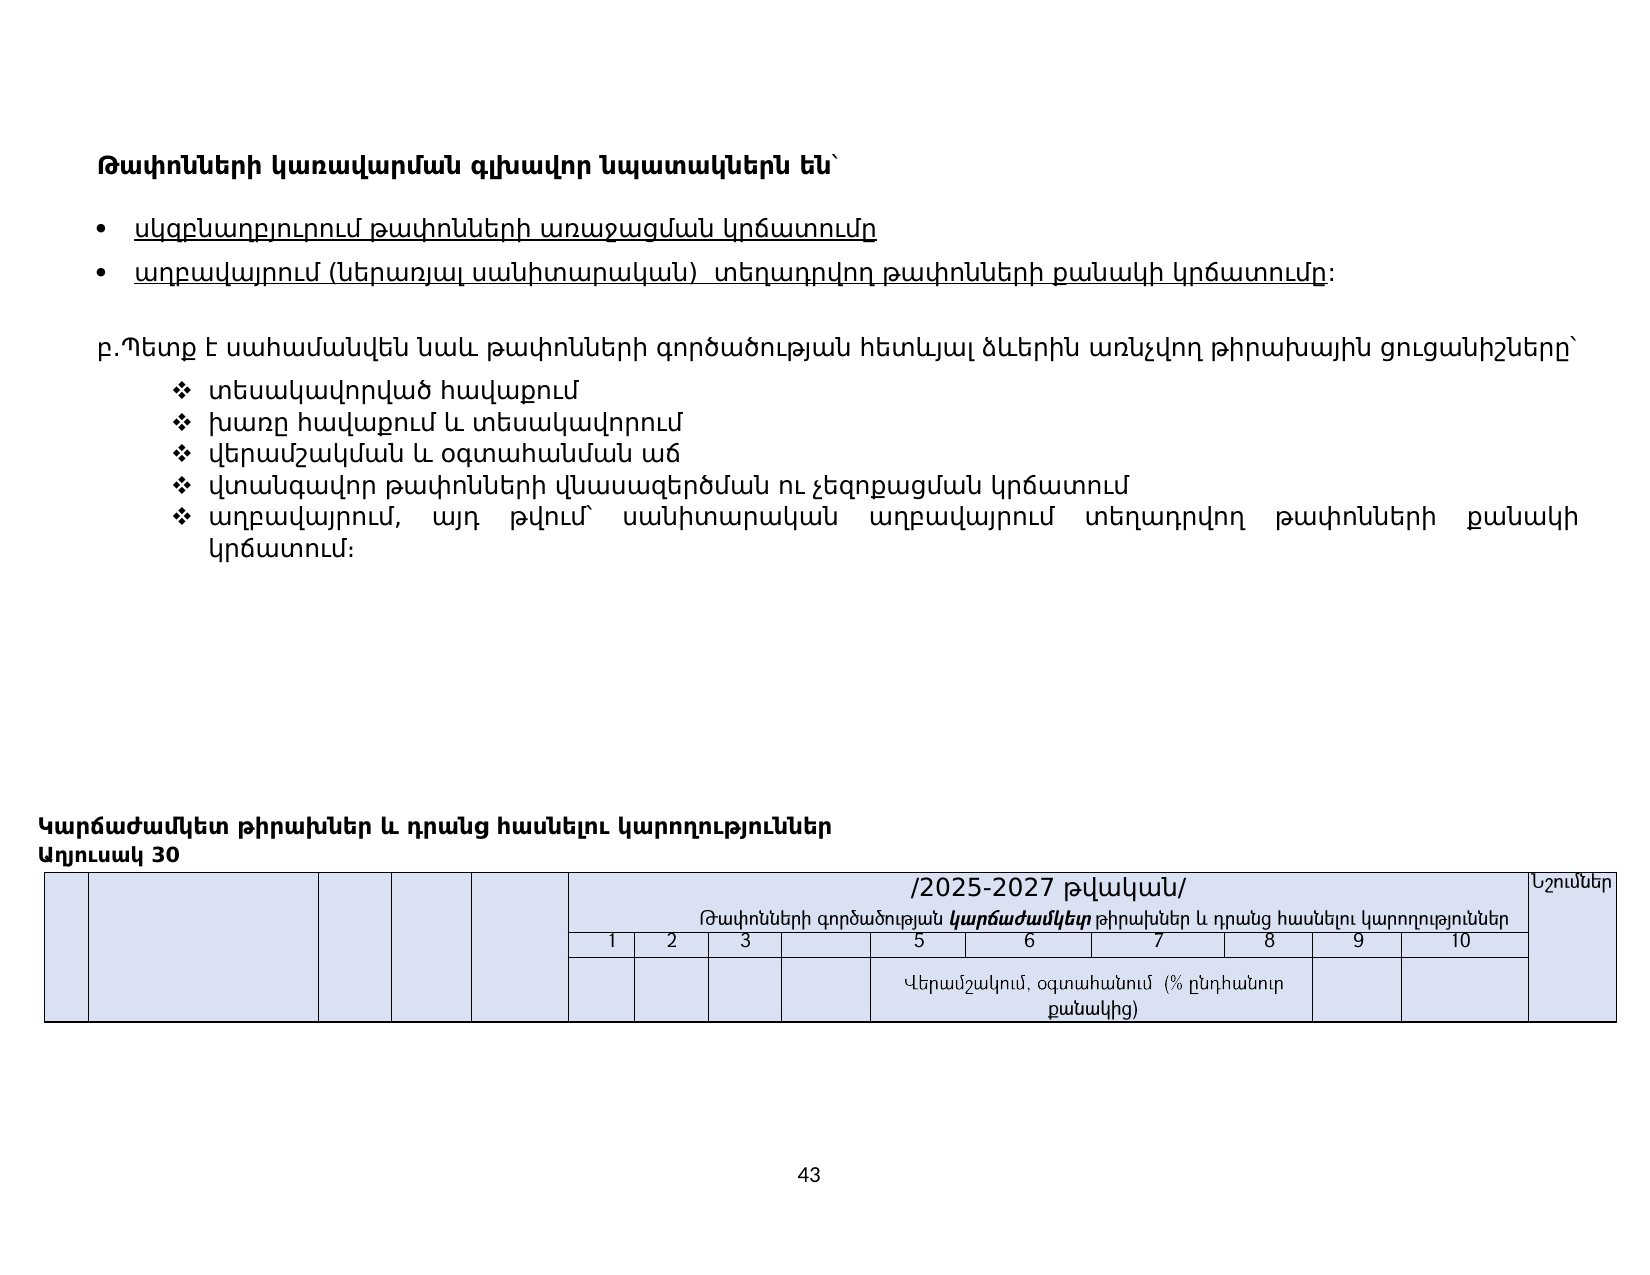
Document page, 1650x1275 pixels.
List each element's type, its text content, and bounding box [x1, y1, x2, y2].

table_cell [1402, 958, 1528, 1021]
table_cell [709, 933, 781, 957]
picture [740, 932, 762, 952]
picture [1452, 932, 1480, 952]
table_header [45, 873, 88, 1021]
text բ․Պետք է սահամանվեն նաև թափոնների գործածության հետևյալ ձևերին առնչվող թիրախային ցուցանիշները՝ [37, 333, 1580, 362]
text Կարճաժամկետ թիրախներ և դրանց հասնելու կարողություններ Աղյուսակ 30 [37, 813, 1580, 867]
list վերամշակման և օգտահանման աճ [171, 440, 1580, 469]
picture [699, 904, 1525, 930]
list աղբավայրում (ներառյալ սանիտարական) տեղադրվող թափոնների քանակի կրճատումը: [97, 258, 1580, 287]
table_cell [635, 933, 708, 957]
picture [667, 932, 687, 952]
table_cell [1225, 933, 1312, 957]
text Թափոնների կառավարման գլխավոր նպատակներն են՝ [37, 151, 1580, 180]
table_cell [569, 958, 634, 1021]
picture [1024, 932, 1046, 952]
table_header [1529, 873, 1616, 1021]
table_header [89, 873, 318, 1021]
picture [914, 932, 935, 952]
picture [1264, 932, 1287, 952]
picture [903, 969, 1299, 1020]
picture [1154, 932, 1174, 952]
picture [1531, 872, 1617, 893]
table_cell [871, 933, 965, 957]
table_header /2025-2027 թվական/ [569, 873, 1528, 932]
table_cell [1313, 933, 1401, 957]
table_cell [966, 933, 1091, 957]
picture [609, 932, 624, 952]
table_cell [782, 933, 870, 957]
list վտանգավոր թափոնների վնասազերծման ու չեզոքացման կրճատում [171, 471, 1580, 500]
table_cell [709, 958, 781, 1021]
list սկզբնաղբյուրում թափոնների առաջացման կրճատումը [97, 214, 1580, 243]
picture [1353, 932, 1375, 952]
list խառը հավաքում և տեսակավորում [171, 408, 1580, 437]
table_cell [1092, 933, 1224, 957]
table_cell [1313, 958, 1401, 1021]
list աղբավայրում, այդ թվում՝ սանիտարական աղբավայրում տեղադրվող թափոնների քանակի կրճատում։ [171, 503, 1580, 563]
table_cell [871, 958, 1312, 1021]
table_cell [635, 958, 708, 1021]
list տեսակավորված հավաքում [171, 377, 1580, 406]
table_cell [782, 958, 870, 1021]
table_header [472, 873, 568, 1021]
table_cell [569, 933, 634, 957]
table_header [319, 873, 391, 1021]
table_header [392, 873, 471, 1021]
table_cell [1402, 933, 1528, 957]
